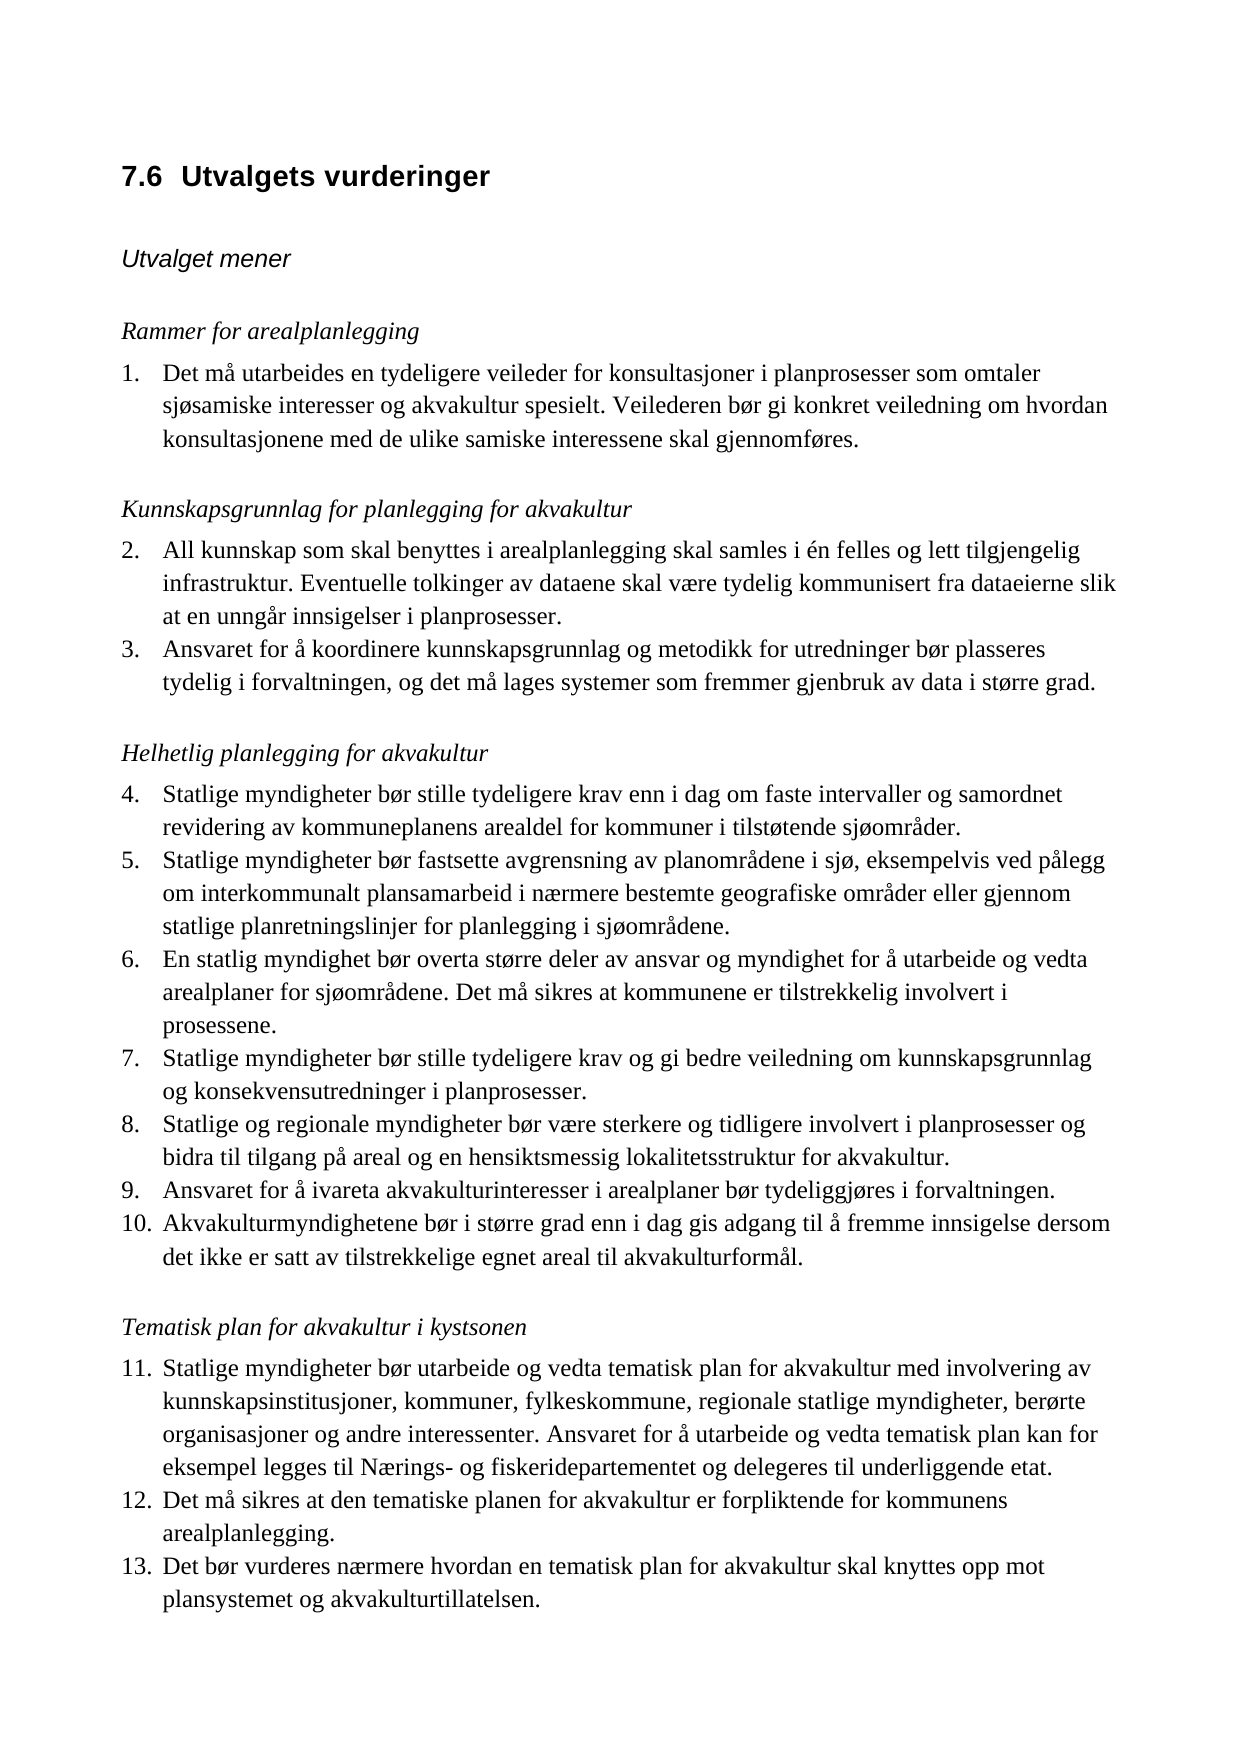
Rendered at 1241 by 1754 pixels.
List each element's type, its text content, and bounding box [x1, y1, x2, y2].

text Helhetlig planlegging for akvakultur [121, 738, 1119, 767]
list 9. Ansvaret for å ivareta akvakulturinteresser i arealplaner bør tydeliggjøres i forvaltningen. [121, 1176, 1119, 1204]
list 6. En statlig myndighet bør overta større deler av ansvar og myndighet for å utarbeide og vedta arealplaner for sjøområdene. Det må sikres at kommunene er tilstrekkelig involvert i prosessene. [121, 944, 1119, 1039]
list 8. Statlige og regionale myndigheter bør være sterkere og tidligere involvert i planprosesser og bidra til tilgang på areal og en hensiktsmessig lokalitetsstruktur for akvakultur. [121, 1109, 1119, 1171]
list 1. Det må utarbeides en tydeligere veileder for konsultasjoner i planprosesser som omtaler sjøsamiske interesser og akvakultur spesielt. Veilederen bør gi konkret veiledning om hvordan konsultasjonene med de ulike samiske interessene skal gjennomføres. [121, 358, 1119, 452]
text Utvalget mener [121, 244, 1119, 273]
list 4. Statlige myndigheter bør stille tydeligere krav enn i dag om faste intervaller og samordnet revidering av kommuneplanens arealdel for kommuner i tilstøtende sjøområder. [121, 779, 1119, 841]
text Kunnskapsgrunnlag for planlegging for akvakultur [121, 494, 1119, 523]
list 13. Det bør vurderes nærmere hvordan en tematisk plan for akvakultur skal knyttes opp mot plansystemet og akvakulturtillatelsen. [121, 1551, 1119, 1613]
list 12. Det må sikres at den tematiske planen for akvakultur er forpliktende for kommunens arealplanlegging. [121, 1485, 1119, 1547]
list 3. Ansvaret for å koordinere kunnskapsgrunnlag og metodikk for utredninger bør plasseres tydelig i forvaltningen, og det må lages systemer som fremmer gjenbruk av data i større grad. [121, 634, 1119, 696]
list 5. Statlige myndigheter bør fastsette avgrensning av planområdene i sjø, eksempelvis ved pålegg om interkommunalt plansamarbeid i nærmere bestemte geografiske områder eller gjennom statlige planretningslinjer for planlegging i sjøområdene. [121, 845, 1119, 940]
list 7. Statlige myndigheter bør stille tydeligere krav og gi bedre veiledning om kunnskapsgrunnlag og konsekvensutredninger i planprosesser. [121, 1043, 1119, 1105]
list 2. All kunnskap som skal benyttes i arealplanlegging skal samles i én felles og lett tilgjengelig infrastruktur. Eventuelle tolkinger av dataene skal være tydelig kommunisert fra dataeierne slik at en unngår innsigelser i planprosesser. [121, 535, 1119, 630]
text Tematisk plan for akvakultur i kystsonen [121, 1312, 1119, 1341]
list 11. Statlige myndigheter bør utarbeide og vedta tematisk plan for akvakultur med involvering av kunnskapsinstitusjoner, kommuner, fylkeskommune, regionale statlige myndigheter, berørte organisasjoner og andre interessenter. Ansvaret for å utarbeide og vedta tematisk plan kan for eksempel legges til Nærings- og fiskeridepartementet og delegeres til underliggende etat. [121, 1353, 1119, 1481]
text Rammer for arealplanlegging [121, 316, 1119, 345]
list 10. Akvakulturmyndighetene bør i større grad enn i dag gis adgang til å fremme innsigelse dersom det ikke er satt av tilstrekkelige egnet areal til akvakulturformål. [121, 1208, 1119, 1270]
subtitle Utvalgets vurderinger [121, 159, 1119, 193]
